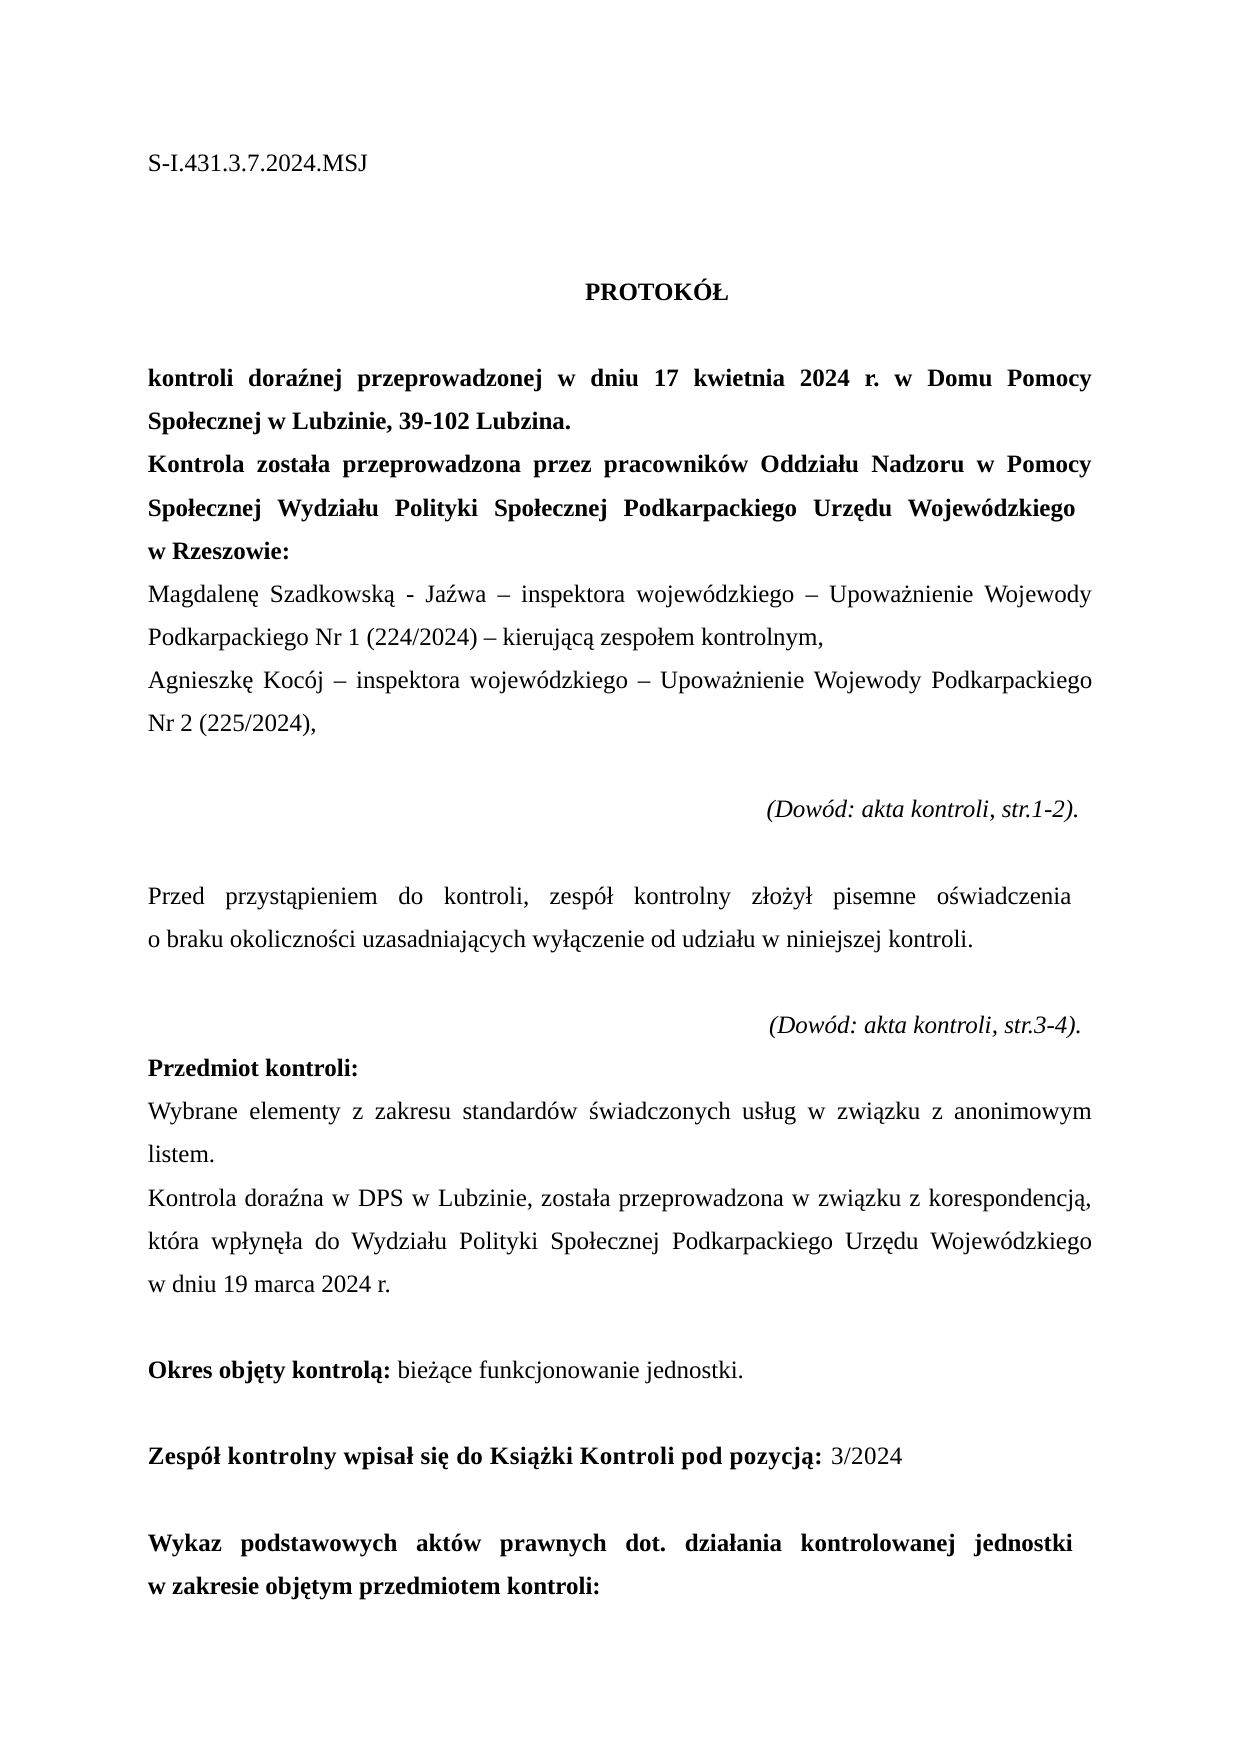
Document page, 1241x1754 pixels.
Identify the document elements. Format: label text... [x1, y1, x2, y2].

text kontroli doraźnej przeprowadzonej w dniu 17 kwietnia 2024 r. w Domu Pomocy Społecznej w Lubzinie, 39-102 Lubzina. [148, 363, 1093, 435]
text Przedmiot kontroli: [148, 1053, 1093, 1082]
text (Dowód: akta kontroli, str.3-4). [148, 1010, 1093, 1039]
text Magdalenę Szadkowską - Jaźwa – inspektora wojewódzkiego – Upoważnienie Wojewody Podkarpackiego Nr 1 (224/2024) – kierującą zespołem kontrolnym, [148, 579, 1093, 651]
text Wybrane elementy z zakresu standardów świadczonych usług w związku z anonimowym listem. [148, 1096, 1093, 1168]
text Kontrola doraźna w DPS w Lubzinie, została przeprowadzona w związku z korespondencją, która wpłynęła do Wydziału Polityki Społecznej Podkarpackiego Urzędu Wojewódzkiego w dniu 19 marca 2024 r. [148, 1183, 1093, 1298]
text Wykaz podstawowych aktów prawnych dot. działania kontrolowanej jednostki w zakresie objętym przedmiotem kontroli: [148, 1528, 1093, 1599]
text PROTOKÓŁ [148, 277, 1093, 306]
text Przed przystąpieniem do kontroli, zespół kontrolny złożył pisemne oświadczenia o braku okoliczności uzasadniających wyłączenie od udziału w niniejszej kontroli. [148, 881, 1093, 953]
text S-I.431.3.7.2024.MSJ [148, 148, 1093, 176]
text Zespół kontrolny wpisał się do Książki Kontroli pod pozycją: 3/2024 [148, 1441, 1093, 1470]
text (Dowód: akta kontroli, str.1-2). [148, 794, 1093, 823]
text Okres objęty kontrolą: bieżące funkcjonowanie jednostki. [148, 1355, 1093, 1384]
text Kontrola została przeprowadzona przez pracowników Oddziału Nadzoru w Pomocy Społecznej Wydziału Polityki Społecznej Podkarpackiego Urzędu Wojewódzkiego w Rzeszowie: [148, 449, 1093, 564]
text Agnieszkę Kocój – inspektora wojewódzkiego – Upoważnienie Wojewody Podkarpackiego Nr 2 (225/2024), [148, 665, 1093, 737]
